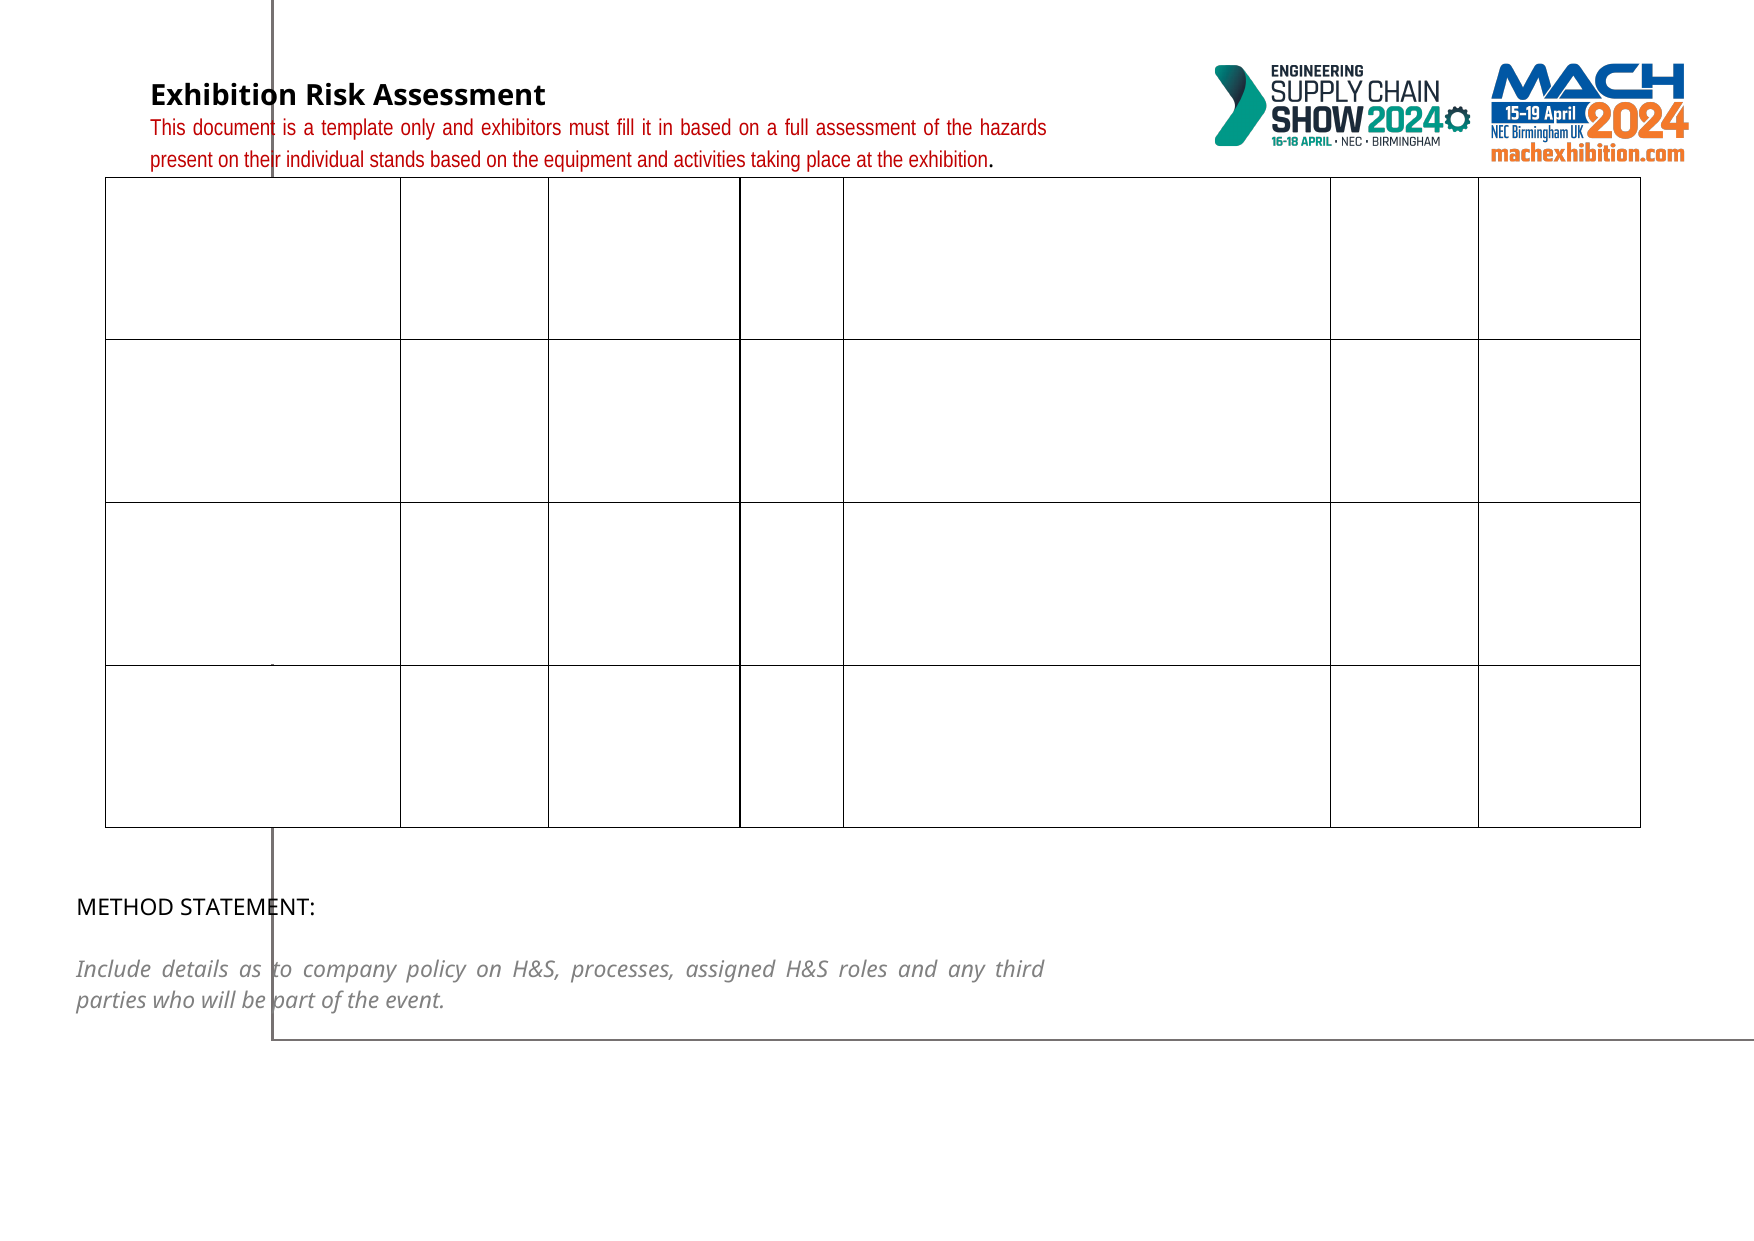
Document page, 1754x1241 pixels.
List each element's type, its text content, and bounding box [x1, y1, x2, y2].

text Include details as to company policy on H&S, processes, assigned H&S roles and any third parties who will be part of the event. [76, 953, 1048, 1016]
table_cell [1331, 666, 1478, 827]
table_cell [741, 666, 843, 827]
table_cell [549, 178, 739, 339]
table_cell [106, 666, 400, 827]
table_cell [106, 503, 400, 664]
table_cell [844, 503, 1330, 664]
table_cell [741, 340, 843, 502]
table_cell [401, 340, 548, 502]
table_cell [741, 503, 843, 664]
table_cell [844, 666, 1330, 827]
table_cell [1479, 178, 1640, 339]
picture [1187, 37, 1704, 174]
table_cell [401, 503, 548, 664]
table_cell [106, 178, 400, 339]
table_cell [549, 666, 739, 827]
table_cell [1479, 340, 1640, 502]
table_cell [1479, 503, 1640, 664]
table_cell [1331, 178, 1478, 339]
table_cell [1331, 340, 1478, 502]
table_cell [844, 178, 1330, 339]
table_cell [1331, 503, 1478, 664]
table_cell [549, 503, 739, 664]
table_cell [401, 178, 548, 339]
table_cell [1479, 666, 1640, 827]
table_cell [844, 340, 1330, 502]
text METHOD STATEMENT: [76, 891, 1048, 922]
table_cell [741, 178, 843, 339]
table_cell [106, 340, 400, 502]
table_cell [401, 666, 548, 827]
table_cell [549, 340, 739, 502]
